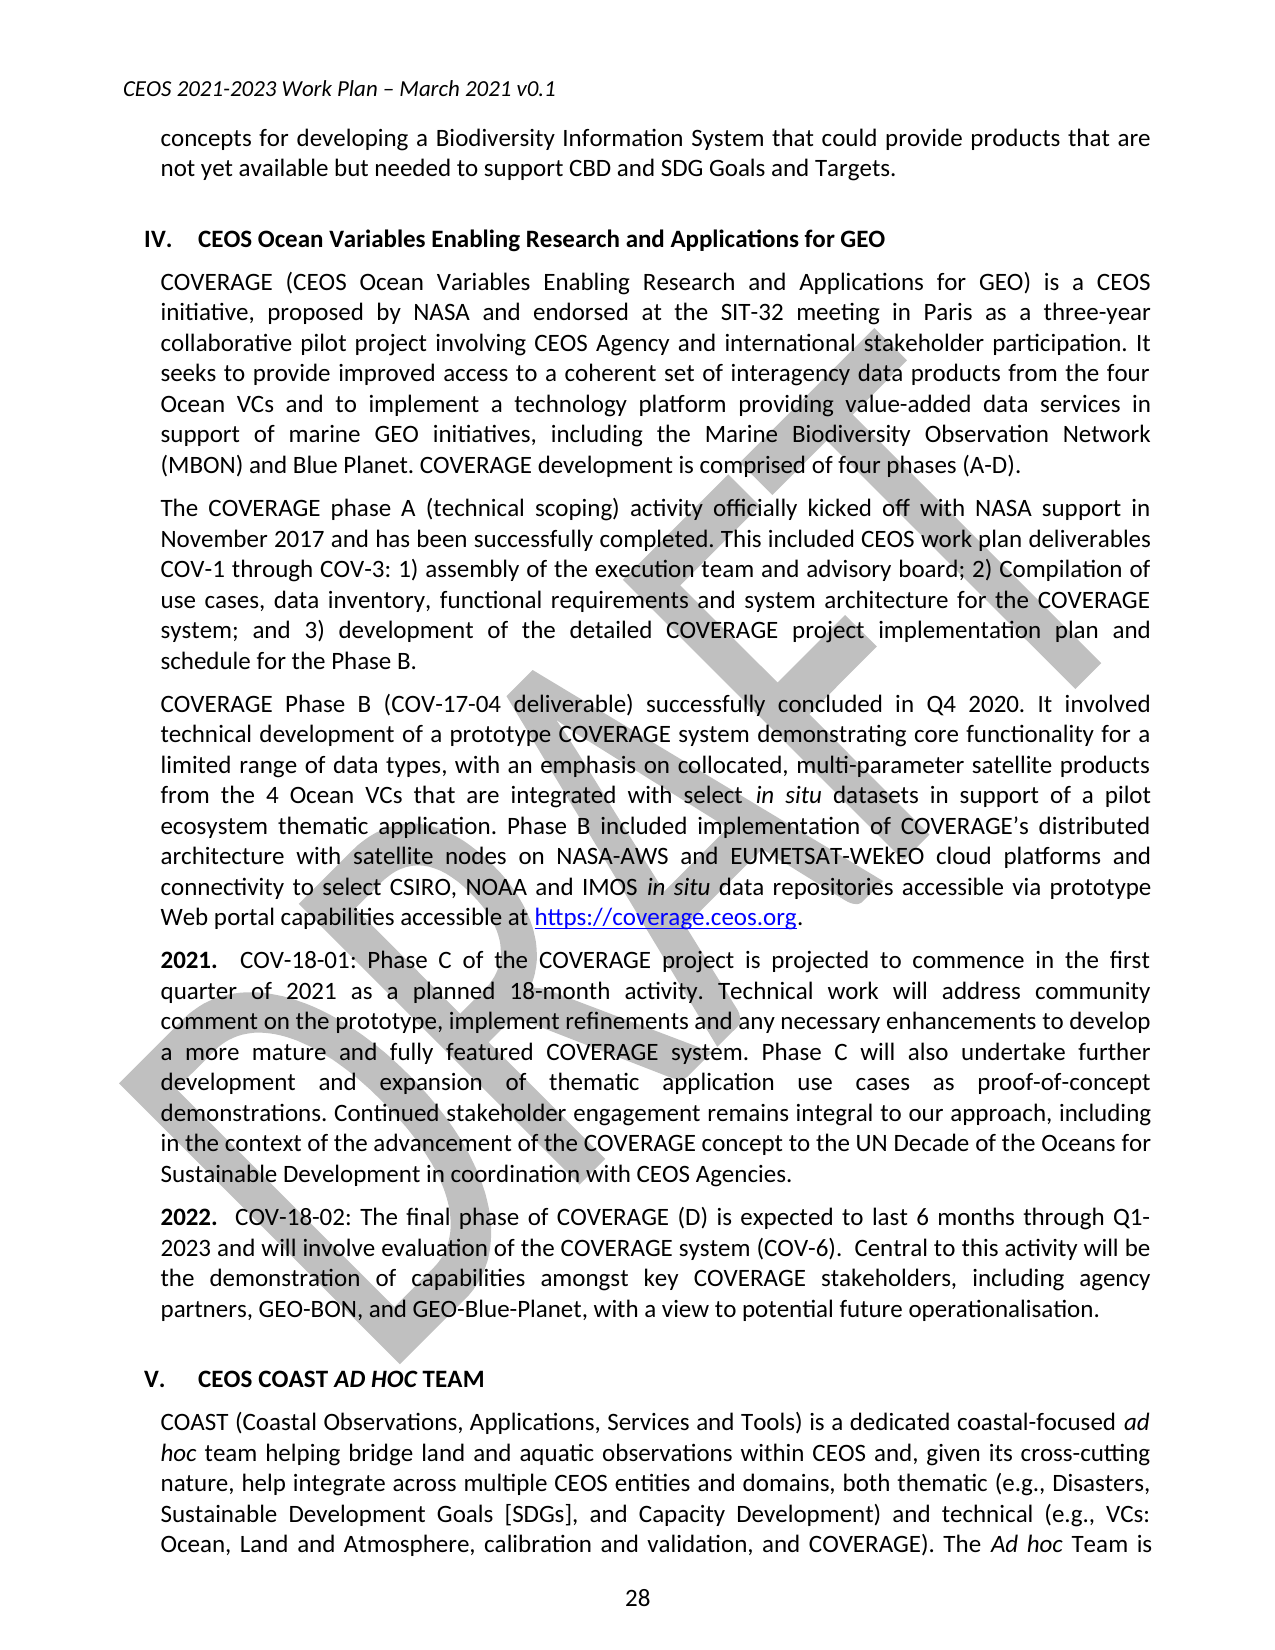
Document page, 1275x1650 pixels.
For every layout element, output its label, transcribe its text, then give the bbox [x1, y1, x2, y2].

text 2021. COV-18-01: Phase C of the COVERAGE project is projected to commence in the first quarter of 2021 as a planned 18-month activity. Technical work will address community comment on the prototype, implement refinements and any necessary enhancements to develop a more mature and fully featured COVERAGE system. Phase C will also undertake further development and expansion of thematic application use cases as proof-of-concept demonstrations. Continued stakeholder engagement remains integral to our approach, including in the context of the advancement of the COVERAGE concept to the UN Decade of the Oceans for Sustainable Development in coordination with CEOS Agencies. [160, 944, 1152, 1189]
text COVERAGE Phase B (COV-17-04 deliverable) successfully concluded in Q4 2020. It involved technical development of a prototype COVERAGE system demonstrating core functionality for a limited range of data types, with an emphasis on collocated, multi-parameter satellite products from the 4 Ocean VCs that are integrated with select in situ datasets in support of a pilot ecosystem thematic application. Phase B included implementation of COVERAGE’s distributed architecture with satellite nodes on NASA-AWS and EUMETSAT-WEkEO cloud platforms and connectivity to select CSIRO, NOAA and IMOS in situ data repositories accessible via prototype Web portal capabilities accessible at https://coverage.ceos.org. [160, 688, 1152, 932]
text V. CEOS COAST AD HOC TEAM [144, 1363, 1153, 1394]
text 2022. COV-18-02: The final phase of COVERAGE (D) is expected to last 6 months through Q1-2023 and will involve evaluation of the COVERAGE system (COV-6). Central to this activity will be the demonstration of capabilities amongst key COVERAGE stakeholders, including agency partners, GEO-BON, and GEO-Blue-Planet, with a view to potential future operationalisation. [160, 1201, 1152, 1323]
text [160, 1407, 1152, 1559]
text IV. CEOS Ocean Variables Enabling Research and Applications for GEO [144, 223, 1153, 253]
text The COVERAGE phase A (technical scoping) activity officially kicked off with NASA support in November 2017 and has been successfully completed. This included CEOS work plan deliverables COV-1 through COV-3: 1) assembly of the execution team and advisory board; 2) Compilation of use cases, data inventory, functional requirements and system architecture for the COVERAGE system; and 3) development of the detailed COVERAGE project implementation plan and schedule for the Phase B. [160, 492, 1152, 675]
text COVERAGE (CEOS Ocean Variables Enabling Research and Applications for GEO) is a CEOS initiative, proposed by NASA and endorsed at the SIT-32 meeting in Paris as a three-year collaborative pilot project involving CEOS Agency and international stakeholder participation. It seeks to provide improved access to a coherent set of interagency data products from the four Ocean VCs and to implement a technology platform providing value-added data services in support of marine GEO initiatives, including the Marine Biodiversity Observation Network (MBON) and Blue Planet. COVERAGE development is comprised of four phases (A-D). [160, 266, 1152, 480]
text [160, 122, 1152, 183]
